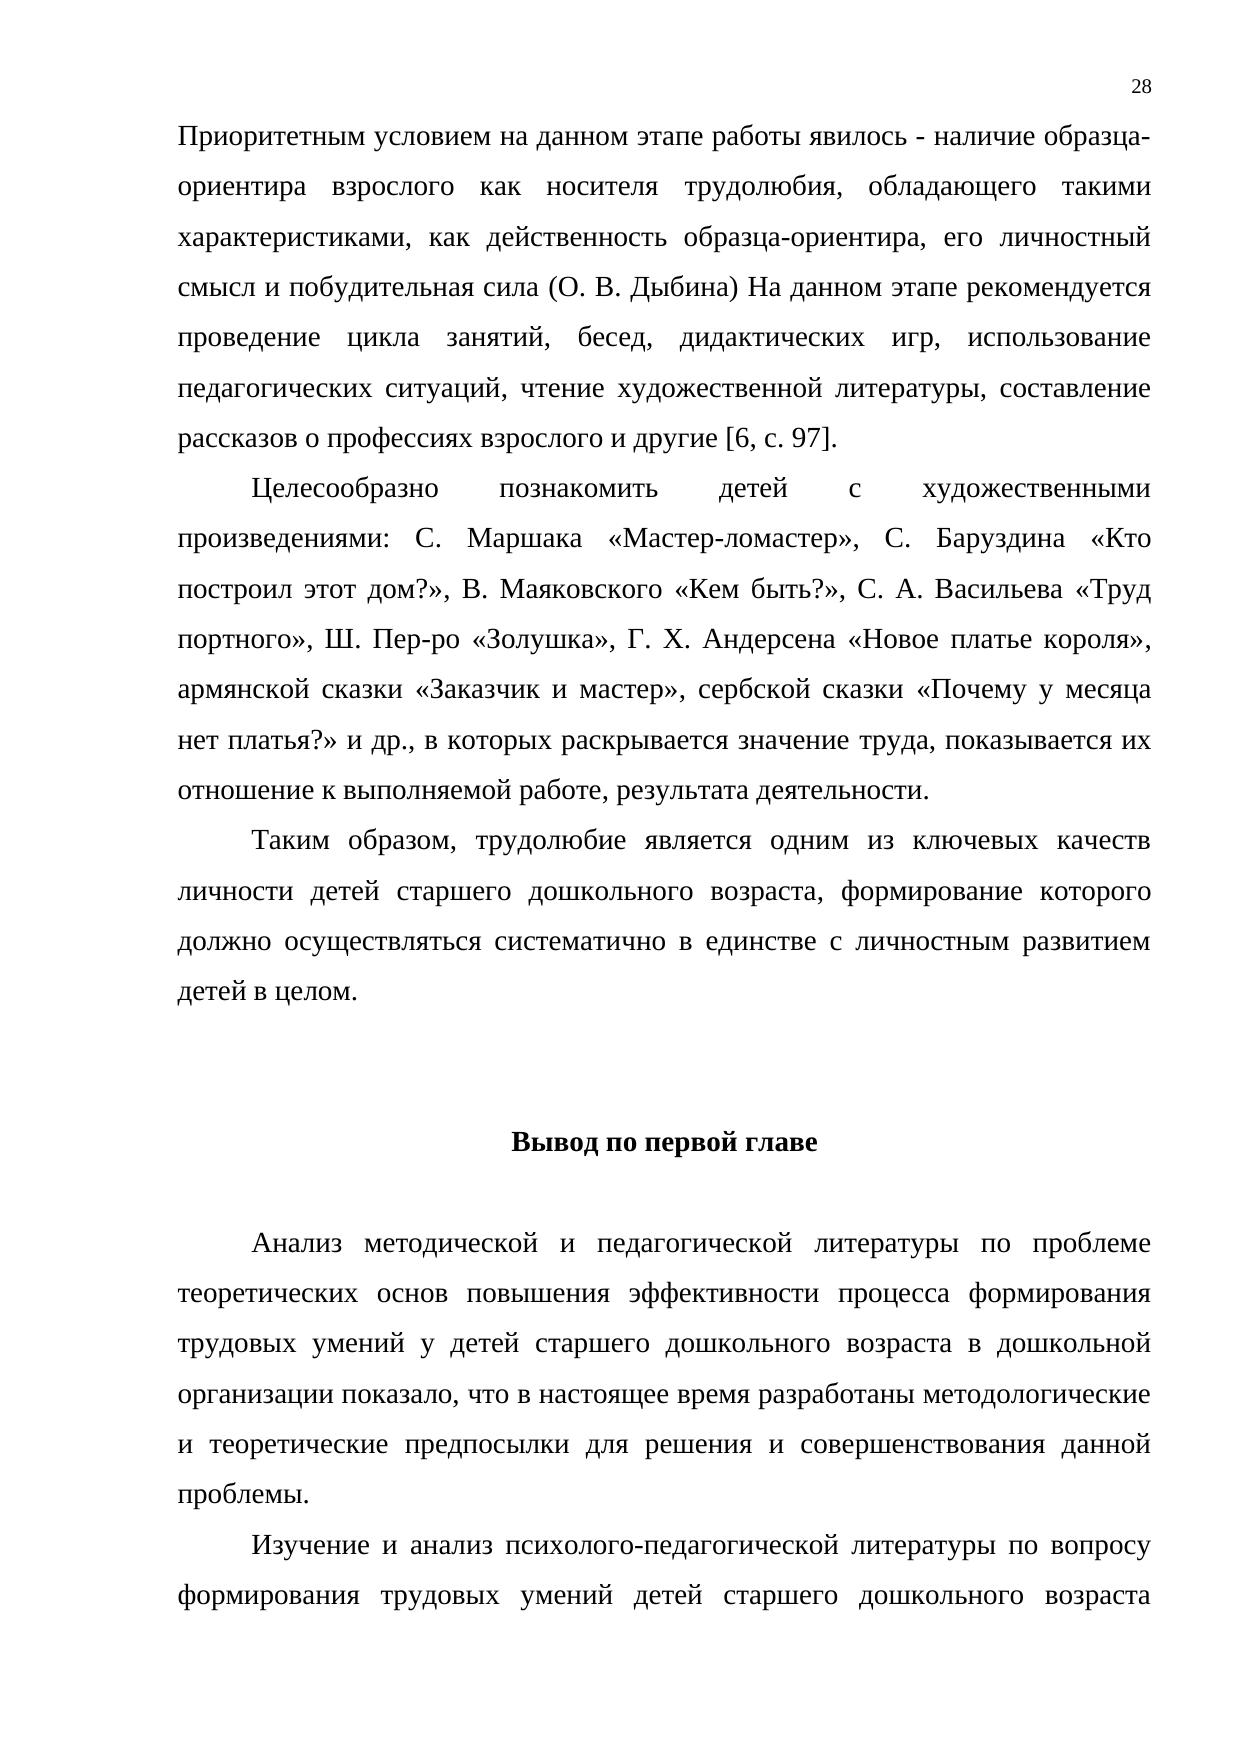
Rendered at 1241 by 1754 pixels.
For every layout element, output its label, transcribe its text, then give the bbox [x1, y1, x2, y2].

text Целесообразно познакомить детей с художественными произведениями: С. Маршака «Мастер-ломастер», С. Баруздина «Кто построил этот дом?», В. Маяковского «Кем быть?», С. А. Васильева «Труд портного», Ш. Пер-ро «Золушка», Г. Х. Андерсена «Новое платье короля», армянской сказки «Заказчик и мастер», сербской сказки «Почему у месяца нет платья?» и др., в которых раскрывается значение труда, показывается их отношение к выполняемой работе, результата деятельности. [177, 470, 1152, 806]
text Анализ методической и педагогической литературы по проблеме теоретических основ повышения эффективности процесса формирования трудовых умений у детей старшего дошкольного возраста в дошкольной организации показало, что в настоящее время разработаны методологические и теоретические предпосылки для решения и совершенствования данной проблемы. [177, 1225, 1152, 1510]
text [177, 118, 1152, 453]
text Таким образом, трудолюбие является одним из ключевых качеств личности детей старшего дошкольного возраста, формирование которого должно осуществляться систематично в единстве с личностным развитием детей в целом. [177, 822, 1152, 1007]
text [177, 1527, 1152, 1611]
text Вывод по первой главе [177, 1124, 1152, 1158]
